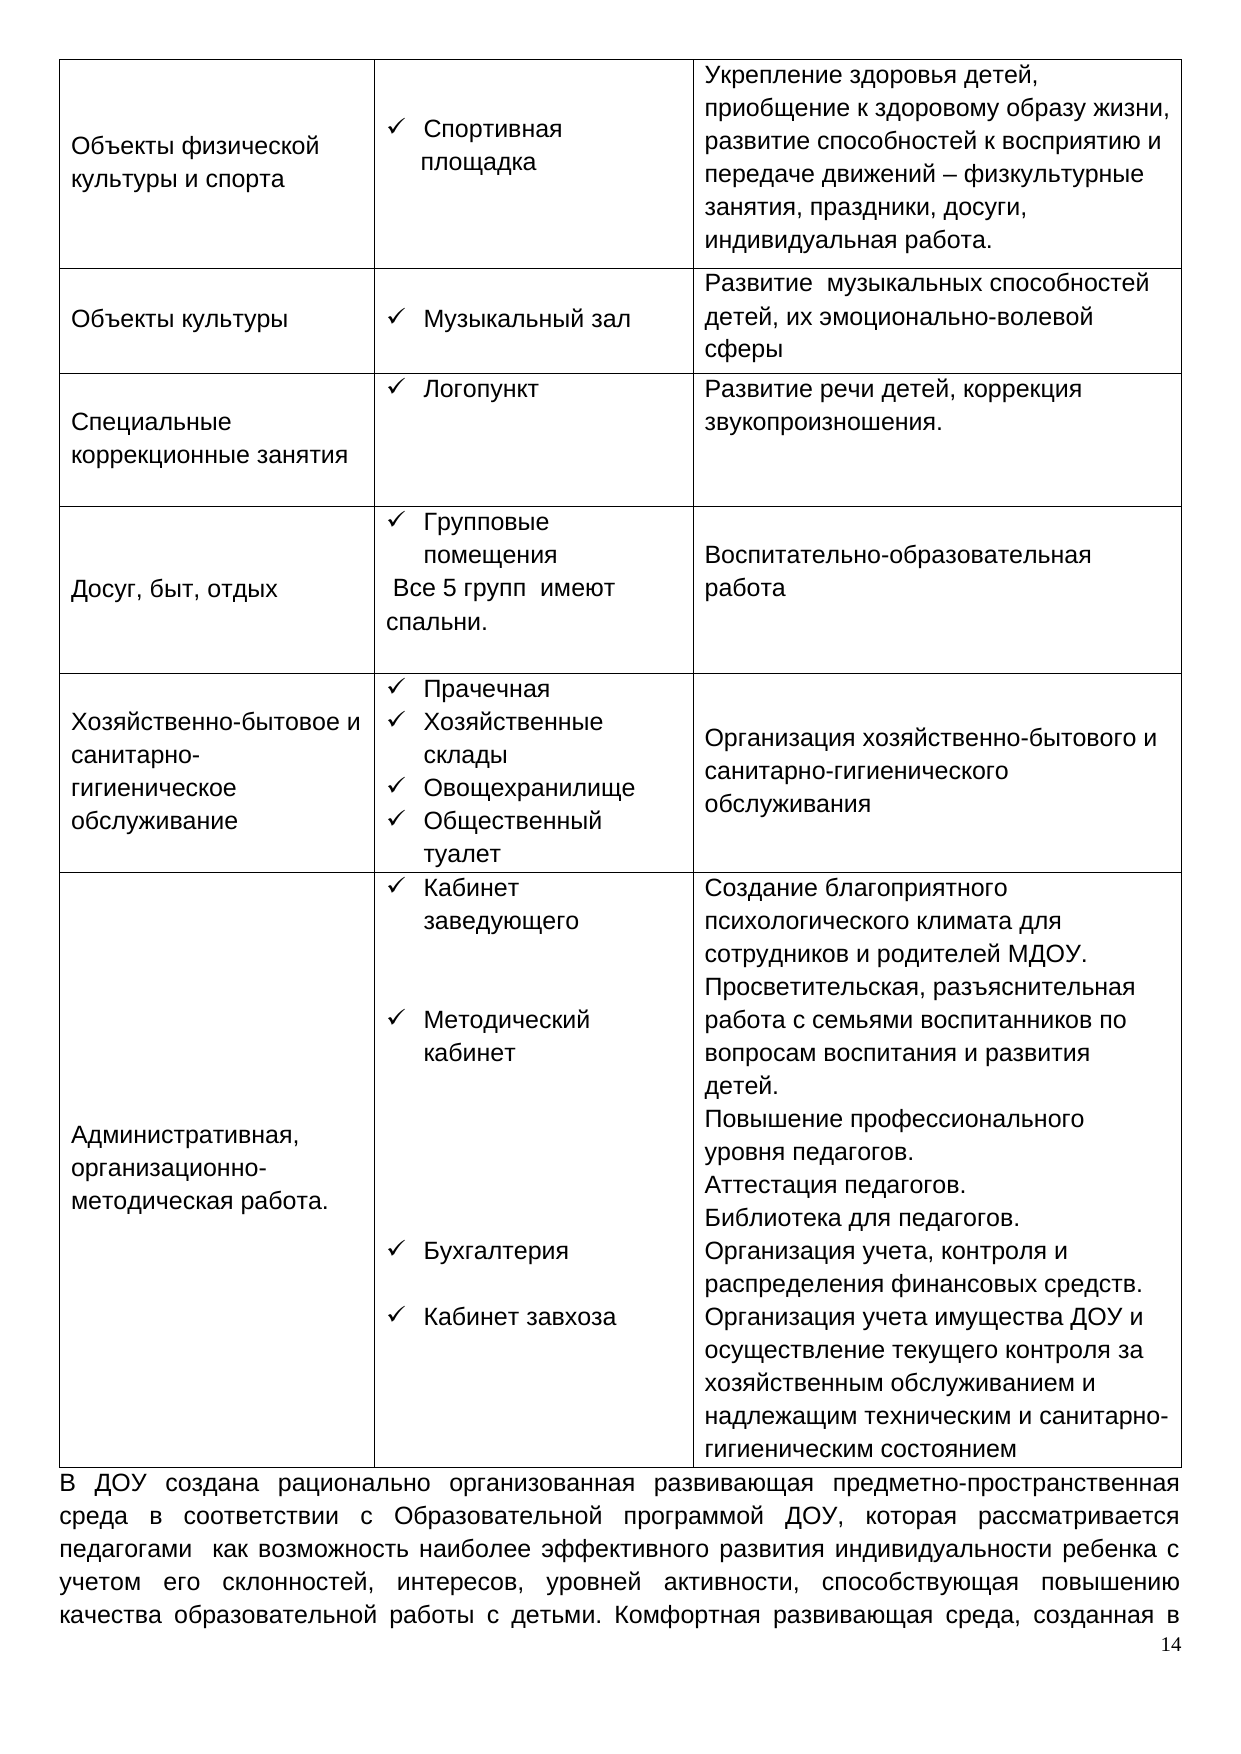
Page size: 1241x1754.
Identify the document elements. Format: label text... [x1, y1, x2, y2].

table_cell Логопункт [375, 374, 693, 506]
table_cell Музыкальный зал [375, 269, 693, 373]
table_cell Создание благоприятного психологического климата для сотрудников и родителей МДОУ. Просветительская, разъяснительная работа с семьями воспитанников по вопросам воспитания и развития детей. Повышение профессионального уровня педагогов. Аттестация педагогов. Библиотека для педагогов. Организация учета, контроля и распределения финансовых средств. Организация учета имущества ДОУ и осуществление текущего контроля за хозяйственным обслуживанием и надлежащим техническим и санитарно-гигиеническим состоянием [694, 873, 1181, 1467]
table_cell Специальные коррекционные занятия [60, 374, 374, 506]
table_cell Групповые помещения Все 5 групп имеют спальни. [375, 507, 693, 672]
table_cell Объекты физической культуры и спорта [60, 60, 374, 267]
table_cell Развитие музыкальных способностей детей, их эмоционально-волевой сферы [694, 269, 1181, 373]
table_cell Организация хозяйственно-бытового и санитарно-гигиенического обслуживания [694, 674, 1181, 872]
table_cell Развитие речи детей, коррекция звукопроизношения. [694, 374, 1181, 506]
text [59, 1468, 1181, 1628]
table_cell Хозяйственно-бытовое и санитарно-гигиеническое обслуживание [60, 674, 374, 872]
table_cell Воспитательно-образовательная работа [694, 507, 1181, 672]
table_cell Спортивная площадка [375, 60, 693, 267]
table_cell Досуг, быт, отдых [60, 507, 374, 672]
table_cell Прачечная Хозяйственные склады Овощехранилище Общественный туалет [375, 674, 693, 872]
table_cell Административная, организационно-методическая работа. [60, 873, 374, 1467]
table_cell Объекты культуры [60, 269, 374, 373]
table_cell Кабинет заведующего Методический кабинет Бухгалтерия Кабинет завхоза [375, 873, 693, 1467]
table_cell Укрепление здоровья детей, приобщение к здоровому образу жизни, развитие способностей к восприятию и передаче движений – физкультурные занятия, праздники, досуги, индивидуальная работа. [694, 60, 1181, 267]
